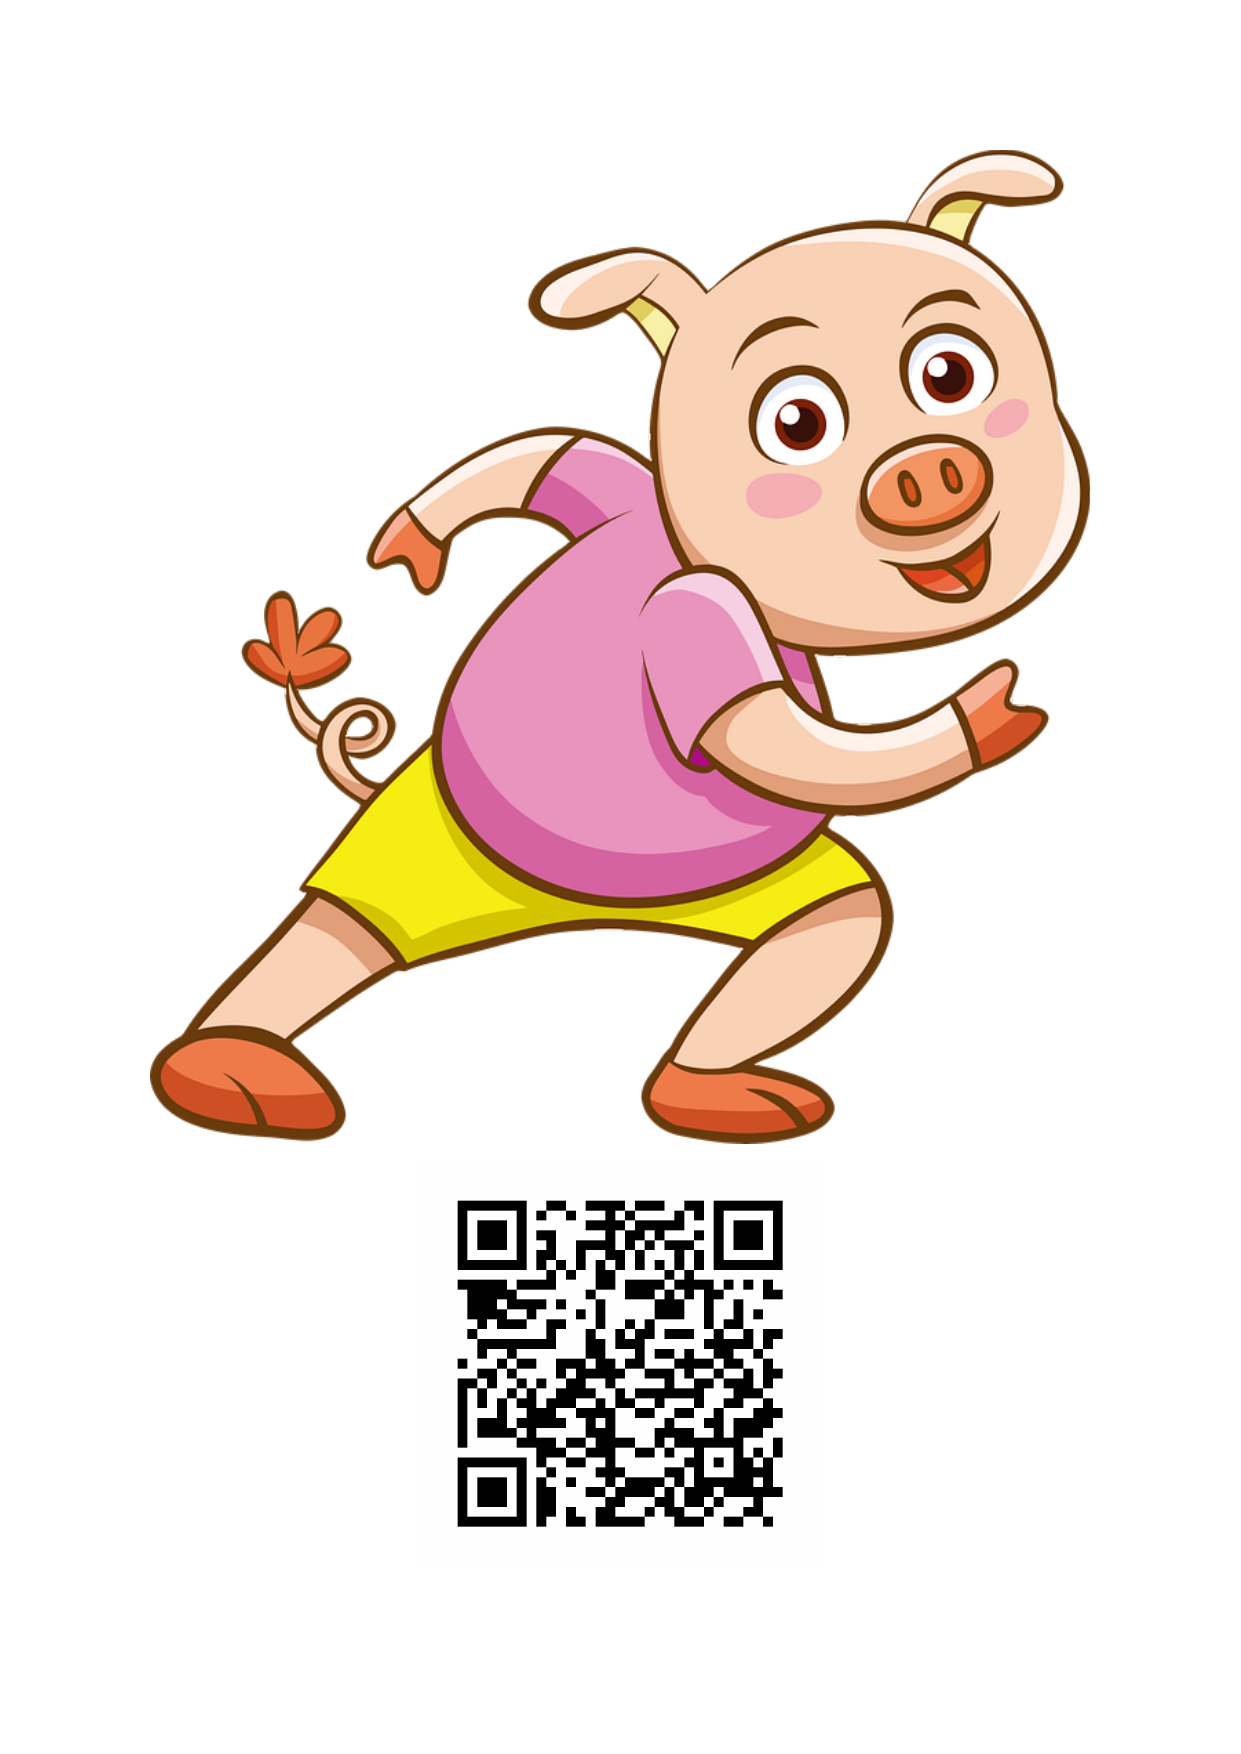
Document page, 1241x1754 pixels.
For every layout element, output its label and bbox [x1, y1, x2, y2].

picture [418, 1162, 822, 1566]
picture [150, 150, 1091, 1144]
